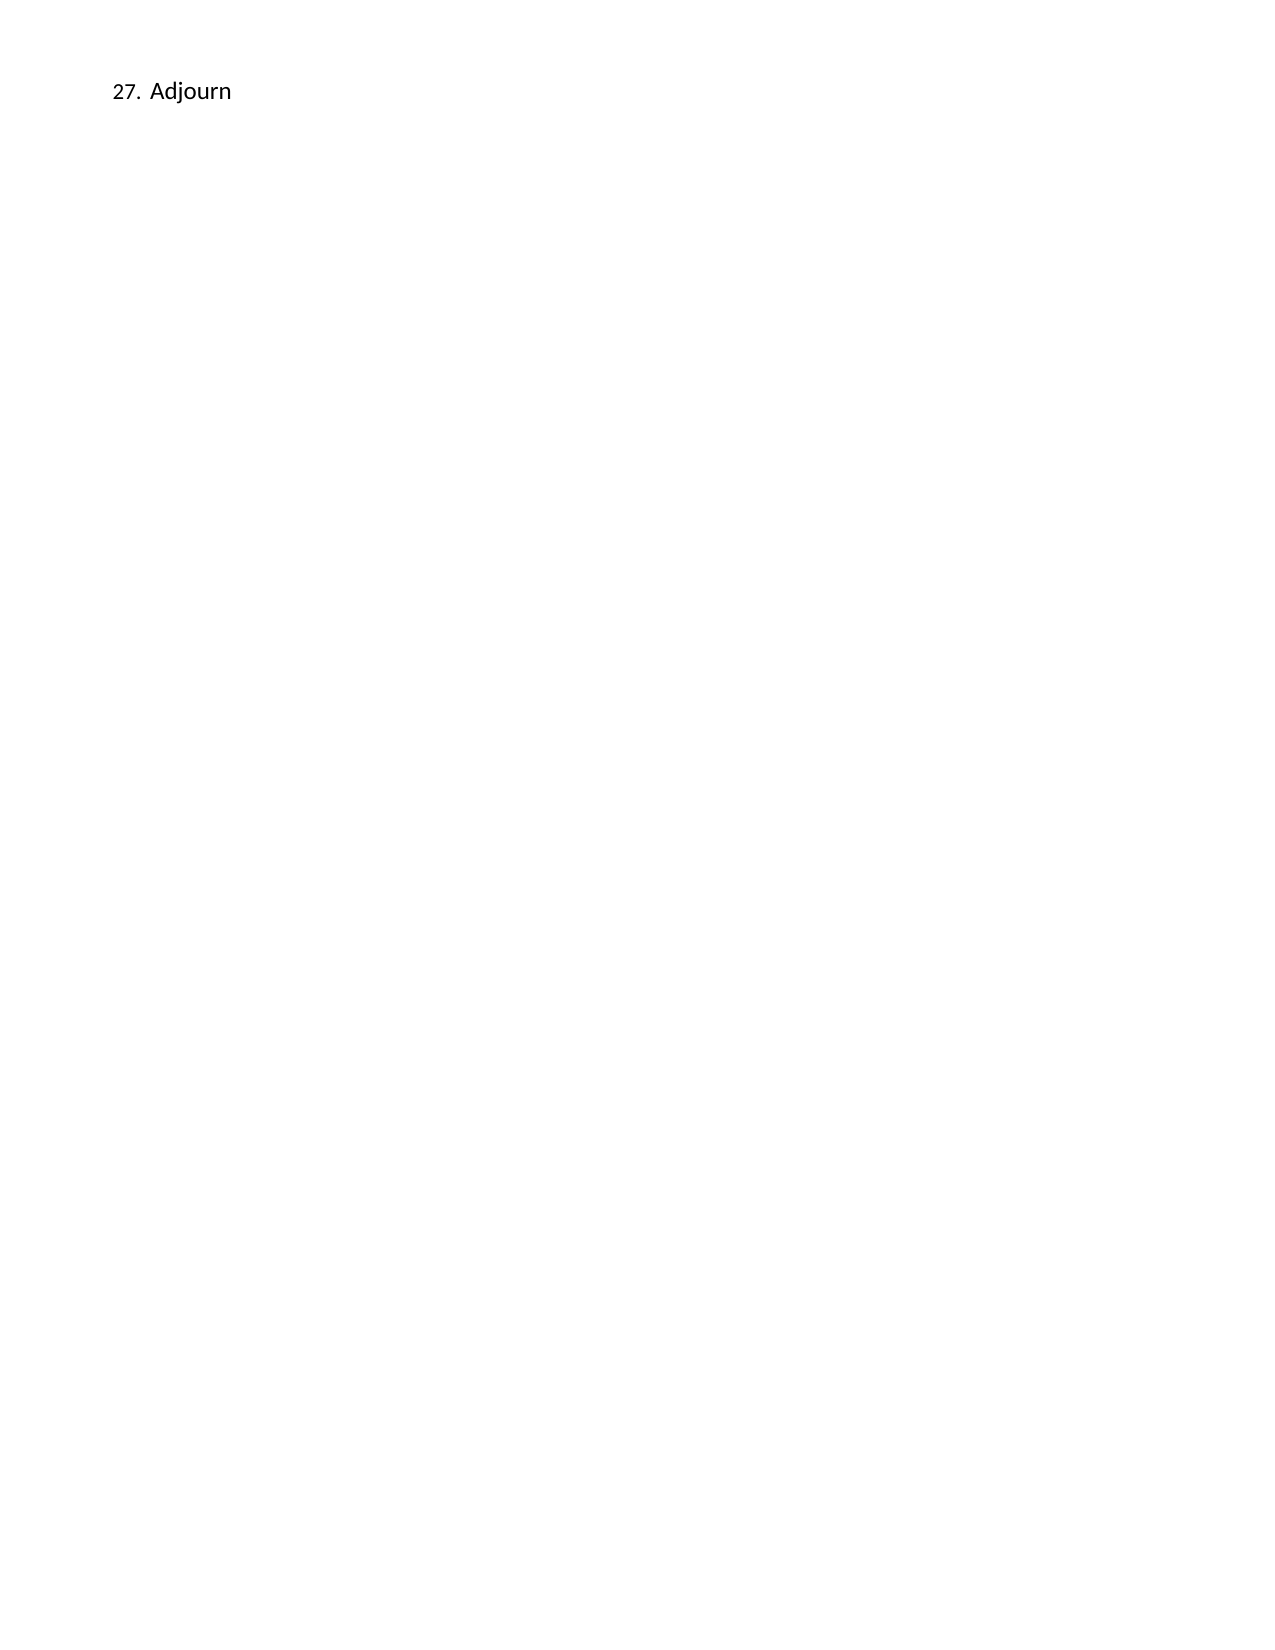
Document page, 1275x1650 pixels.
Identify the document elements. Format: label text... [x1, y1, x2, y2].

list Adjourn [112, 75, 1200, 106]
